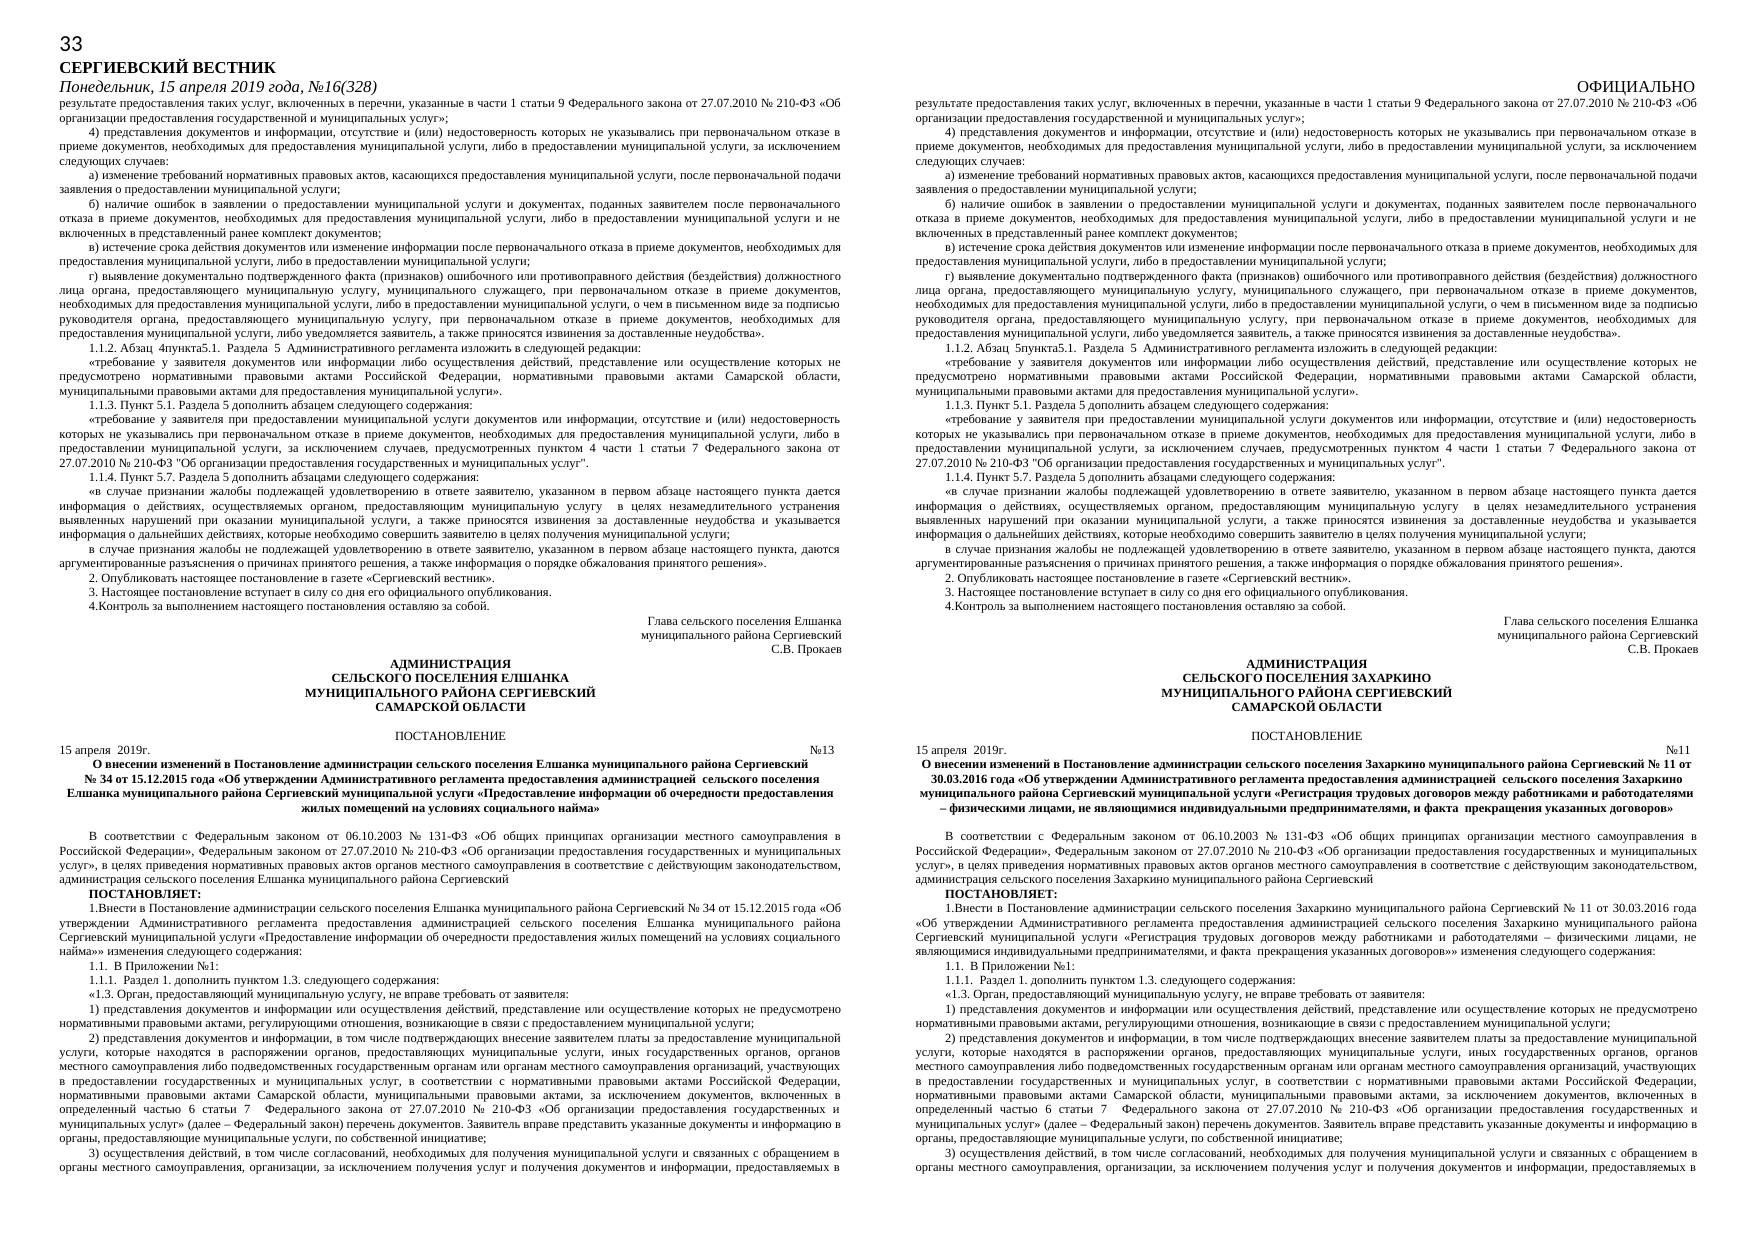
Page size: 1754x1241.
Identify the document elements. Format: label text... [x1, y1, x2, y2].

text 4) представления документов и информации, отсутствие и (или) недостоверность которых не указывались при первоначальном отказе в приеме документов, необходимых для предоставления муниципальной услуги, либо в предоставлении муниципальной услуги, за исключением следующих случаев: [915, 125, 1698, 168]
text г) выявление документально подтвержденного факта (признаков) ошибочного или противоправного действия (бездействия) должностного лица органа, предоставляющего муниципальную услугу, муниципального служащего, при первоначальном отказе в приеме документов, необходимых для предоставления муниципальной услуги, либо в предоставлении муниципальной услуги, о чем в письменном виде за подписью руководителя органа, предоставляющего муниципальную услугу, при первоначальном отказе в приеме документов, необходимых для предоставления муниципальной услуги, либо уведомляется заявитель, а также приносятся извинения за доставленные неудобства». [59, 268, 842, 340]
text ПОСТАНОВЛЯЕТ: [59, 887, 842, 901]
text а) изменение требований нормативных правовых актов, касающихся предоставления муниципальной услуги, после первоначальной подачи заявления о предоставлении муниципальной услуги; [915, 168, 1698, 197]
text САМАРСКОЙ ОБЛАСТИ [59, 700, 842, 714]
text МУНИЦИПАЛЬНОГО РАЙОНА СЕРГИЕВСКИЙ [59, 685, 842, 700]
text 15 апреля 2019г. №13 [59, 743, 842, 757]
text муниципального района Сергиевский [59, 628, 842, 642]
text ПОСТАНОВЛЯЕТ: [915, 887, 1698, 901]
text В соответствии с Федеральным законом от 06.10.2003 № 131-ФЗ «Об общих принципах организации местного самоуправления в Российской Федерации», Федеральным законом от 27.07.2010 № 210-ФЗ «Об организации предоставления государственных и муниципальных услуг», в целях приведения нормативных правовых актов органов местного самоуправления в соответствие с действующим законодательством, администрация сельского поселения Захаркино муниципального района Сергиевский [915, 829, 1698, 887]
text 1.1.1. Раздел 1. дополнить пунктом 1.3. следующего содержания: [59, 973, 842, 987]
text 1.1.1. Раздел 1. дополнить пунктом 1.3. следующего содержания: [915, 973, 1698, 987]
text в случае признания жалобы не подлежащей удовлетворению в ответе заявителю, указанном в первом абзаце настоящего пункта, даются аргументированные разъяснения о причинах принятого решения, а также информация о порядке обжалования принятого решения». [59, 542, 842, 570]
text 2. Опубликовать настоящее постановление в газете «Сергиевский вестник». [915, 570, 1698, 585]
text «требование у заявителя при предоставлении муниципальной услуги документов или информации, отсутствие и (или) недостоверность которых не указывались при первоначальном отказе в приеме документов, необходимых для предоставления муниципальной услуги, либо в предоставлении муниципальной услуги, за исключением случаев, предусмотренных пунктом 4 части 1 статьи 7 Федерального закона от 27.07.2010 № 210-ФЗ "Об организации предоставления государственных и муниципальных услуг". [59, 412, 842, 470]
text Глава сельского поселения Елшанка [59, 613, 842, 628]
text муниципального района Сергиевский [915, 628, 1698, 642]
text 1.Внести в Постановление администрации сельского поселения Захаркино муниципального района Сергиевский № 11 от 30.03.2016 года «Об утверждении Административного регламента предоставления администрацией сельского поселения Захаркино муниципального района Сергиевский муниципальной услуги «Регистрация трудовых договоров между работниками и работодателями – физическими лицами, не являющимися индивидуальными предпринимателями, и факта прекращения указанных договоров»» изменения следующего содержания: [915, 901, 1698, 958]
text № 34 от 15.12.2015 года «Об утверждении Административного регламента предоставления администрацией сельского поселения Елшанка муниципального района Сергиевский муниципальной услуги «Предоставление информации об очередности предоставления жилых помещений на условиях социального найма» [59, 772, 842, 815]
text 1.1.4. Пункт 5.7. Раздела 5 дополнить абзацами следующего содержания: [915, 470, 1698, 484]
text б) наличие ошибок в заявлении о предоставлении муниципальной услуги и документах, поданных заявителем после первоначального отказа в приеме документов, необходимых для предоставления муниципальной услуги, либо в предоставлении муниципальной услуги и не включенных в представленный ранее комплект документов; [915, 197, 1698, 240]
text 1.1. В Приложении №1: [915, 958, 1698, 973]
text в случае признания жалобы не подлежащей удовлетворению в ответе заявителю, указанном в первом абзаце настоящего пункта, даются аргументированные разъяснения о причинах принятого решения, а также информация о порядке обжалования принятого решения». [915, 542, 1698, 570]
text 1.1. В Приложении №1: [59, 958, 842, 973]
text САМАРСКОЙ ОБЛАСТИ [915, 700, 1698, 714]
text б) наличие ошибок в заявлении о предоставлении муниципальной услуги и документах, поданных заявителем после первоначального отказа в приеме документов, необходимых для предоставления муниципальной услуги, либо в предоставлении муниципальной услуги и не включенных в представленный ранее комплект документов; [59, 197, 842, 240]
text 3. Настоящее постановление вступает в силу со дня его официального опубликования. [915, 585, 1698, 599]
text АДМИНИСТРАЦИЯ [59, 657, 842, 671]
text г) выявление документально подтвержденного факта (признаков) ошибочного или противоправного действия (бездействия) должностного лица органа, предоставляющего муниципальную услугу, муниципального служащего, при первоначальном отказе в приеме документов, необходимых для предоставления муниципальной услуги, либо в предоставлении муниципальной услуги, о чем в письменном виде за подписью руководителя органа, предоставляющего муниципальную услугу, при первоначальном отказе в приеме документов, необходимых для предоставления муниципальной услуги, либо уведомляется заявитель, а также приносятся извинения за доставленные неудобства». [915, 268, 1698, 340]
text 1.1.4. Пункт 5.7. Раздела 5 дополнить абзацами следующего содержания: [59, 470, 842, 484]
text в) истечение срока действия документов или изменение информации после первоначального отказа в приеме документов, необходимых для предоставления муниципальной услуги, либо в предоставлении муниципальной услуги; [915, 240, 1698, 268]
text 15 апреля 2019г. №11 [915, 743, 1698, 757]
text С.В. Прокаев [59, 642, 842, 657]
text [59, 1145, 842, 1174]
text «в случае признании жалобы подлежащей удовлетворению в ответе заявителю, указанном в первом абзаце настоящего пункта дается информация о действиях, осуществляемых органом, предоставляющим муниципальную услугу в целях незамедлительного устранения выявленных нарушений при оказании муниципальной услуги, а также приносятся извинения за доставленные неудобства и указывается информация о дальнейших действиях, которые необходимо совершить заявителю в целях получения муниципальной услуги; [915, 484, 1698, 542]
text ПОСТАНОВЛЕНИЕ [915, 728, 1698, 743]
text 2. Опубликовать настоящее постановление в газете «Сергиевский вестник». [59, 570, 842, 585]
text О внесении изменений в Постановление администрации сельского поселения Елшанка муниципального района Сергиевский [59, 757, 842, 772]
text в) истечение срока действия документов или изменение информации после первоначального отказа в приеме документов, необходимых для предоставления муниципальной услуги, либо в предоставлении муниципальной услуги; [59, 240, 842, 268]
text С.В. Прокаев [915, 642, 1698, 657]
text АДМИНИСТРАЦИЯ [915, 657, 1698, 671]
text «требование у заявителя документов или информации либо осуществления действий, представление или осуществление которых не предусмотрено нормативными правовыми актами Российской Федерации, нормативными правовыми актами Самарской области, муниципальными правовыми актами для предоставления муниципальной услуги». [59, 355, 842, 398]
text 1.Внести в Постановление администрации сельского поселения Елшанка муниципального района Сергиевский № 34 от 15.12.2015 года «Об утверждении Административного регламента предоставления администрацией сельского поселения Елшанка муниципального района Сергиевский муниципальной услуги «Предоставление информации об очередности предоставления жилых помещений на условиях социального найма»» изменения следующего содержания: [59, 901, 842, 958]
text 4.Контроль за выполнением настоящего постановления оставляю за собой. [59, 599, 842, 613]
text 2) представления документов и информации, в том числе подтверждающих внесение заявителем платы за предоставление муниципальной услуги, которые находятся в распоряжении органов, предоставляющих муниципальные услуги, иных государственных органов, органов местного самоуправления либо подведомственных государственным органам или органам местного самоуправления организаций, участвующих в предоставлении государственных и муниципальных услуг, в соответствии с нормативными правовыми актами Российской Федерации, нормативными правовыми актами Самарской области, муниципальными правовыми актами, за исключением документов, включенных в определенный частью 6 статьи 7 Федерального закона от 27.07.2010 № 210-ФЗ «Об организации предоставления государственных и муниципальных услуг» (далее – Федеральный закон) перечень документов. Заявитель вправе представить указанные документы и информацию в органы, предоставляющие муниципальные услуги, по собственной инициативе; [59, 1030, 842, 1145]
text «1.3. Орган, предоставляющий муниципальную услугу, не вправе требовать от заявителя: [59, 987, 842, 1002]
text «требование у заявителя при предоставлении муниципальной услуги документов или информации, отсутствие и (или) недостоверность которых не указывались при первоначальном отказе в приеме документов, необходимых для предоставления муниципальной услуги, либо в предоставлении муниципальной услуги, за исключением случаев, предусмотренных пунктом 4 части 1 статьи 7 Федерального закона от 27.07.2010 № 210-ФЗ "Об организации предоставления государственных и муниципальных услуг". [915, 412, 1698, 470]
text В соответствии с Федеральным законом от 06.10.2003 № 131-ФЗ «Об общих принципах организации местного самоуправления в Российской Федерации», Федеральным законом от 27.07.2010 № 210-ФЗ «Об организации предоставления государственных и муниципальных услуг», в целях приведения нормативных правовых актов органов местного самоуправления в соответствие с действующим законодательством, администрация сельского поселения Елшанка муниципального района Сергиевский [59, 829, 842, 887]
text СЕЛЬСКОГО ПОСЕЛЕНИЯ ЕЛШАНКА [59, 671, 842, 685]
text О внесении изменений в Постановление администрации сельского поселения Захаркино муниципального района Сергиевский № 11 от 30.03.2016 года «Об утверждении Административного регламента предоставления администрацией сельского поселения Захаркино муниципального района Сергиевский муниципальной услуги «Регистрация трудовых договоров между работниками и работодателями – физическими лицами, не являющимися индивидуальными предпринимателями, и факта прекращения указанных договоров» [915, 757, 1698, 815]
text 1.1.3. Пункт 5.1. Раздела 5 дополнить абзацем следующего содержания: [59, 398, 842, 412]
text 3. Настоящее постановление вступает в силу со дня его официального опубликования. [59, 585, 842, 599]
text «в случае признании жалобы подлежащей удовлетворению в ответе заявителю, указанном в первом абзаце настоящего пункта дается информация о действиях, осуществляемых органом, предоставляющим муниципальную услугу в целях незамедлительного устранения выявленных нарушений при оказании муниципальной услуги, а также приносятся извинения за доставленные неудобства и указывается информация о дальнейших действиях, которые необходимо совершить заявителю в целях получения муниципальной услуги; [59, 484, 842, 542]
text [915, 96, 1698, 125]
text МУНИЦИПАЛЬНОГО РАЙОНА СЕРГИЕВСКИЙ [915, 685, 1698, 700]
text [915, 1145, 1698, 1174]
text СЕЛЬСКОГО ПОСЕЛЕНИЯ ЗАХАРКИНО [915, 671, 1698, 685]
text 4.Контроль за выполнением настоящего постановления оставляю за собой. [915, 599, 1698, 613]
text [59, 96, 842, 125]
text 1) представления документов и информации или осуществления действий, представление или осуществление которых не предусмотрено нормативными правовыми актами, регулирующими отношения, возникающие в связи с предоставлением муниципальной услуги; [59, 1002, 842, 1030]
text 1.1.2. Абзац 4пункта5.1. Раздела 5 Административного регламента изложить в следующей редакции: [59, 340, 842, 355]
text «требование у заявителя документов или информации либо осуществления действий, представление или осуществление которых не предусмотрено нормативными правовыми актами Российской Федерации, нормативными правовыми актами Самарской области, муниципальными правовыми актами для предоставления муниципальной услуги». [915, 355, 1698, 398]
text 1.1.2. Абзац 5пункта5.1. Раздела 5 Административного регламента изложить в следующей редакции: [915, 340, 1698, 355]
text «1.3. Орган, предоставляющий муниципальную услугу, не вправе требовать от заявителя: [915, 987, 1698, 1002]
text ПОСТАНОВЛЕНИЕ [59, 728, 842, 743]
text 4) представления документов и информации, отсутствие и (или) недостоверность которых не указывались при первоначальном отказе в приеме документов, необходимых для предоставления муниципальной услуги, либо в предоставлении муниципальной услуги, за исключением следующих случаев: [59, 125, 842, 168]
text Глава сельского поселения Елшанка [915, 613, 1698, 628]
text 2) представления документов и информации, в том числе подтверждающих внесение заявителем платы за предоставление муниципальной услуги, которые находятся в распоряжении органов, предоставляющих муниципальные услуги, иных государственных органов, органов местного самоуправления либо подведомственных государственным органам или органам местного самоуправления организаций, участвующих в предоставлении государственных и муниципальных услуг, в соответствии с нормативными правовыми актами Российской Федерации, нормативными правовыми актами Самарской области, муниципальными правовыми актами, за исключением документов, включенных в определенный частью 6 статьи 7 Федерального закона от 27.07.2010 № 210-ФЗ «Об организации предоставления государственных и муниципальных услуг» (далее – Федеральный закон) перечень документов. Заявитель вправе представить указанные документы и информацию в органы, предоставляющие муниципальные услуги, по собственной инициативе; [915, 1030, 1698, 1145]
text а) изменение требований нормативных правовых актов, касающихся предоставления муниципальной услуги, после первоначальной подачи заявления о предоставлении муниципальной услуги; [59, 168, 842, 197]
text 1) представления документов и информации или осуществления действий, представление или осуществление которых не предусмотрено нормативными правовыми актами, регулирующими отношения, возникающие в связи с предоставлением муниципальной услуги; [915, 1002, 1698, 1030]
text 1.1.3. Пункт 5.1. Раздела 5 дополнить абзацем следующего содержания: [915, 398, 1698, 412]
